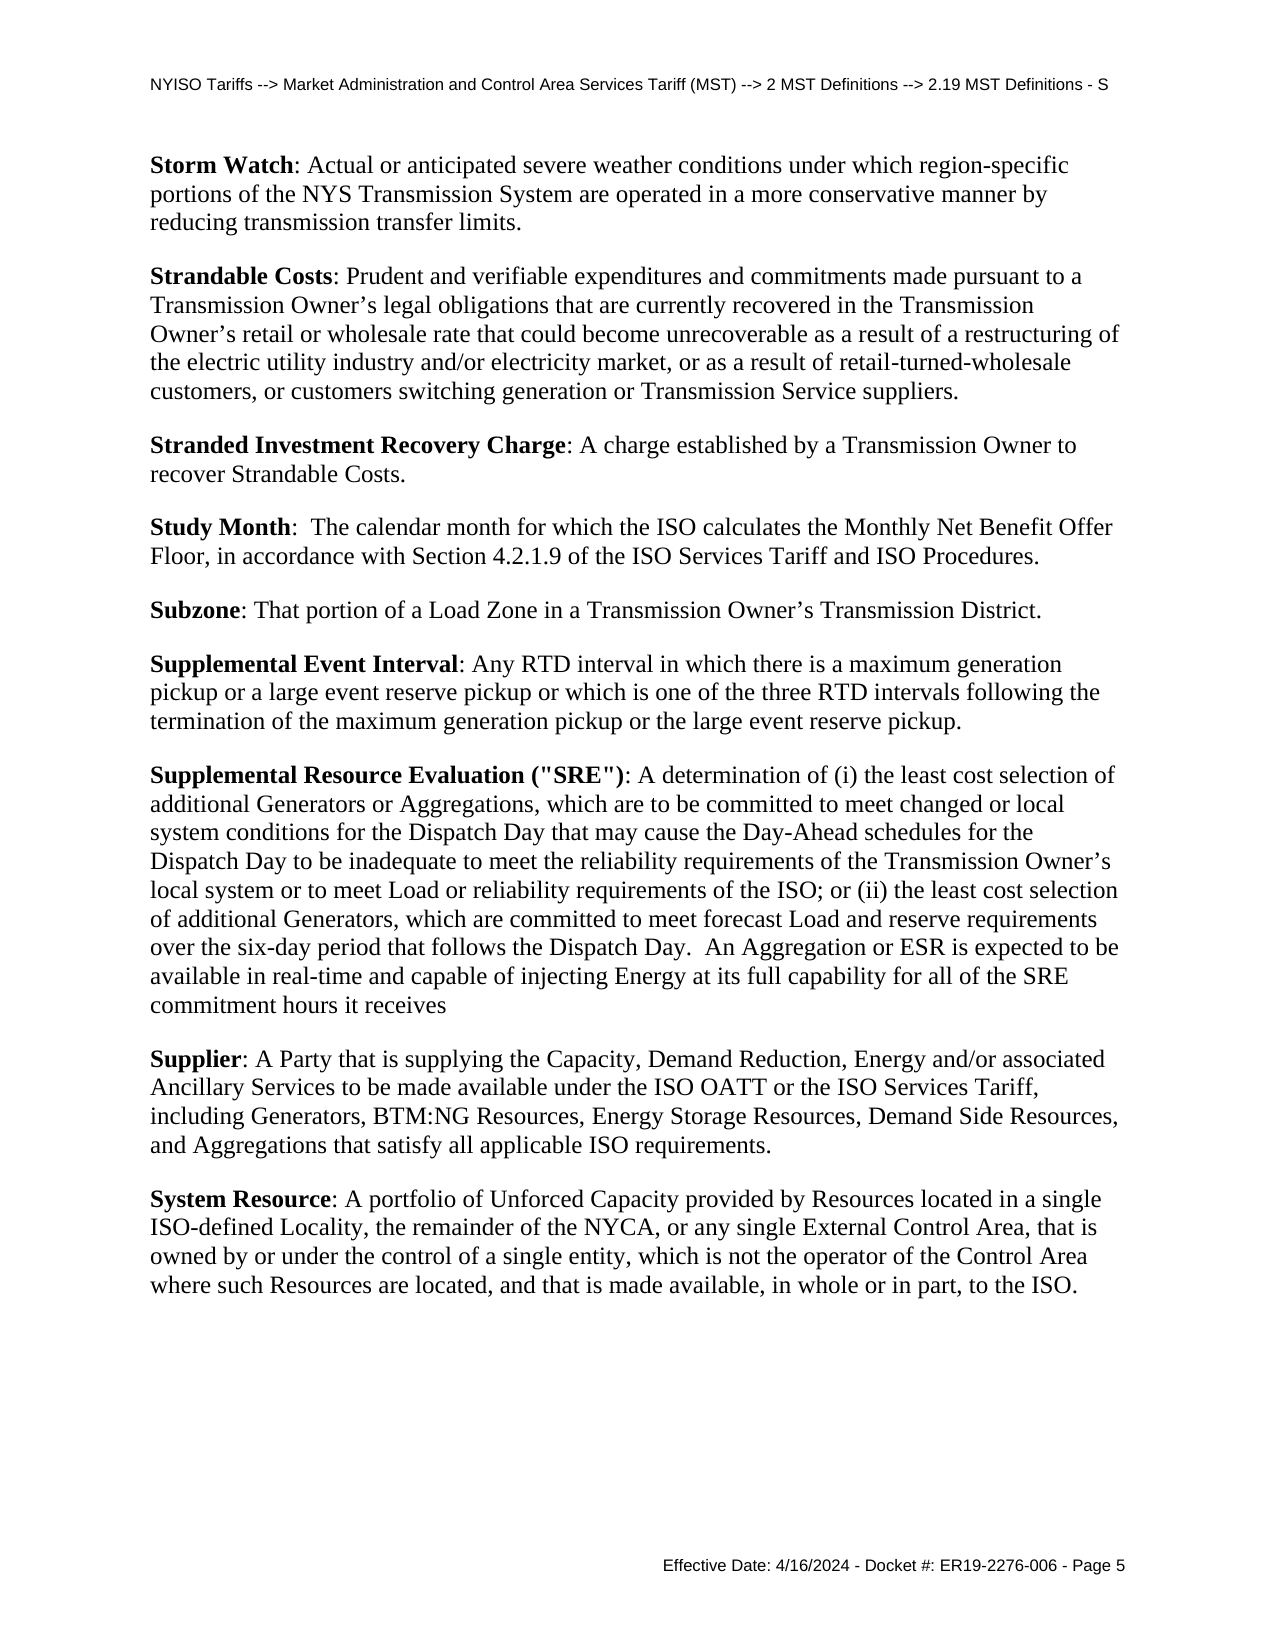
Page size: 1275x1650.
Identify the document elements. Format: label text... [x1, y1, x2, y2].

text System Resource: A portfolio of Unforced Capacity provided by Resources located in a single ISO-defined Locality, the remainder of the NYCA, or any single External Control Area, that is owned by or under the control of a single entity, which is not the operator of the Control Area where such Resources are located, and that is made available, in whole or in part, to the ISO. [150, 1184, 1125, 1299]
text Stranded Investment Recovery Charge: A charge established by a Transmission Owner to recover Strandable Costs. [150, 430, 1125, 487]
text Supplemental Event Interval: Any RTD interval in which there is a maximum generation pickup or a large event reserve pickup or which is one of the three RTD intervals following the termination of the maximum generation pickup or the large event reserve pickup. [150, 649, 1125, 735]
text Study Month: The calendar month for which the ISO calculates the Monthly Net Benefit Offer Floor, in accordance with Section 4.2.1.9 of the ISO Services Tariff and ISO Procedures. [150, 512, 1125, 570]
text Subzone: That portion of a Load Zone in a Transmission Owner’s Transmission District. [150, 595, 1125, 624]
text Strandable Costs: Prudent and verifiable expenditures and commitments made pursuant to a Transmission Owner’s legal obligations that are currently recovered in the Transmission Owner’s retail or wholesale rate that could become unrecoverable as a result of a restructuring of the electric utility industry and/or electricity market, or as a result of retail-turned-wholesale customers, or customers switching generation or Transmission Service suppliers. [150, 261, 1125, 405]
text Storm Watch: Actual or anticipated severe weather conditions under which region-specific portions of the NYS Transmission System are operated in a more conservative manner by reducing transmission transfer limits. [150, 150, 1125, 236]
text Supplemental Resource Evaluation ("SRE"): A determination of (i) the least cost selection of additional Generators or Aggregations, which are to be committed to meet changed or local system conditions for the Dispatch Day that may cause the Day-Ahead schedules for the Dispatch Day to be inadequate to meet the reliability requirements of the Transmission Owner’s local system or to meet Load or reliability requirements of the ISO; or (ii) the least cost selection of additional Generators, which are committed to meet forecast Load and reserve requirements over the six-day period that follows the Dispatch Day. An Aggregation or ESR is expected to be available in real-time and capable of injecting Energy at its full capability for all of the SRE commitment hours it receives [150, 760, 1125, 1019]
text Supplier: A Party that is supplying the Capacity, Demand Reduction, Energy and/or associated Ancillary Services to be made available under the ISO OATT or the ISO Services Tariff, including Generators, BTM:NG Resources, Energy Storage Resources, Demand Side Resources, and Aggregations that satisfy all applicable ISO requirements. [150, 1044, 1125, 1159]
